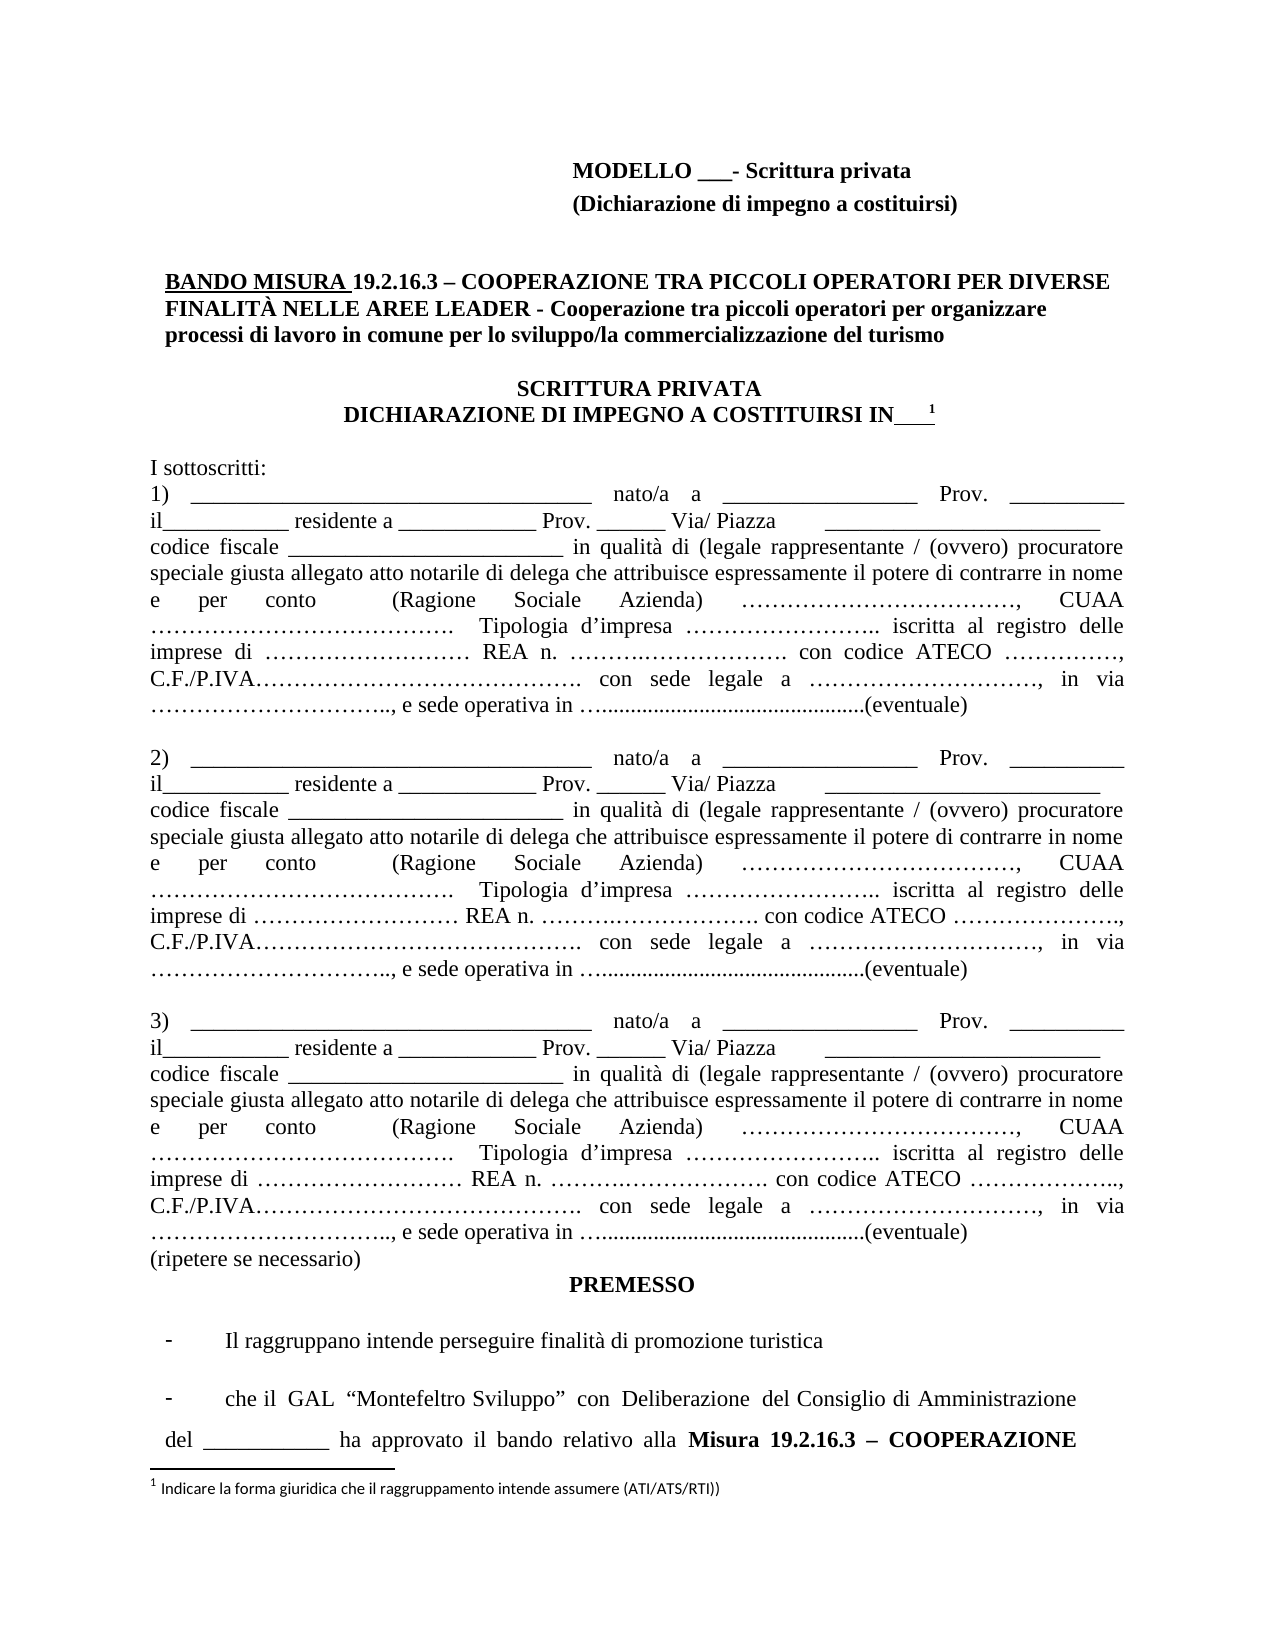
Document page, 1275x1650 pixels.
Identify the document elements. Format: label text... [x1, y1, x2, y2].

text 2) ___________________________________ nato/a a _________________ Prov. __________ il___________ residente a ____________ Prov. ______ Via/ Piazza ________________________ codice fiscale ________________________ in qualità di (legale rappresentante / (ovvero) procuratore speciale giusta allegato atto notarile di delega che attribuisce espressamente il potere di contrarre in nome e per conto (Ragione Sociale Azienda) ………………………………, CUAA …………………………………. Tipologia d’impresa …………………….. iscritta al registro delle imprese di ……………………… REA n. ……….………………. con codice ATECO …………………., C.F./P.IVA……………………………………. con sede legale a …………………………, in via ………………………….., e sede operativa in …..............................................(eventuale) [150, 744, 1125, 981]
text SCRITTURA PRIVATA [165, 375, 1113, 401]
text (ripetere se necessario) [150, 1244, 1125, 1271]
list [165, 1382, 1077, 1452]
text BANDO MISURA 19.2.16.3 – Cooperazione tra piccoli operatori per diverse finalità nelle aree LEADER - Cooperazione tra piccoli operatori per organizzare processi di lavoro in comune per lo sviluppo/la commercializzazione del turismo [165, 268, 1125, 347]
text PREMESSO [180, 1271, 1083, 1297]
subtitle MODELLO ___- Scrittura privata [572, 157, 1125, 183]
text I sottoscritti: [150, 454, 1125, 480]
text DICHIARAZIONE DI IMPEGNO A COSTITUIRSI IN [165, 401, 1113, 428]
list Il raggruppano intende perseguire finalità di promozione turistica [165, 1324, 1125, 1355]
text 1) ___________________________________ nato/a a _________________ Prov. __________ il___________ residente a ____________ Prov. ______ Via/ Piazza ________________________ codice fiscale ________________________ in qualità di (legale rappresentante / (ovvero) procuratore speciale giusta allegato atto notarile di delega che attribuisce espressamente il potere di contrarre in nome e per conto (Ragione Sociale Azienda) ………………………………, CUAA …………………………………. Tipologia d’impresa …………………….. iscritta al registro delle imprese di ……………………… REA n. ……….………………. con codice ATECO ……………, C.F./P.IVA……………………………………. con sede legale a …………………………, in via ………………………….., e sede operativa in …..............................................(eventuale) [150, 480, 1125, 717]
subtitle (Dichiarazione di impegno a costituirsi) [572, 190, 1125, 216]
text 3) ___________________________________ nato/a a _________________ Prov. __________ il___________ residente a ____________ Prov. ______ Via/ Piazza ________________________ codice fiscale ________________________ in qualità di (legale rappresentante / (ovvero) procuratore speciale giusta allegato atto notarile di delega che attribuisce espressamente il potere di contrarre in nome e per conto (Ragione Sociale Azienda) ………………………………, CUAA …………………………………. Tipologia d’impresa …………………….. iscritta al registro delle imprese di ……………………… REA n. ……….………………. con codice ATECO ……………….., C.F./P.IVA……………………………………. con sede legale a …………………………, in via ………………………….., e sede operativa in …..............................................(eventuale) [150, 1007, 1125, 1244]
